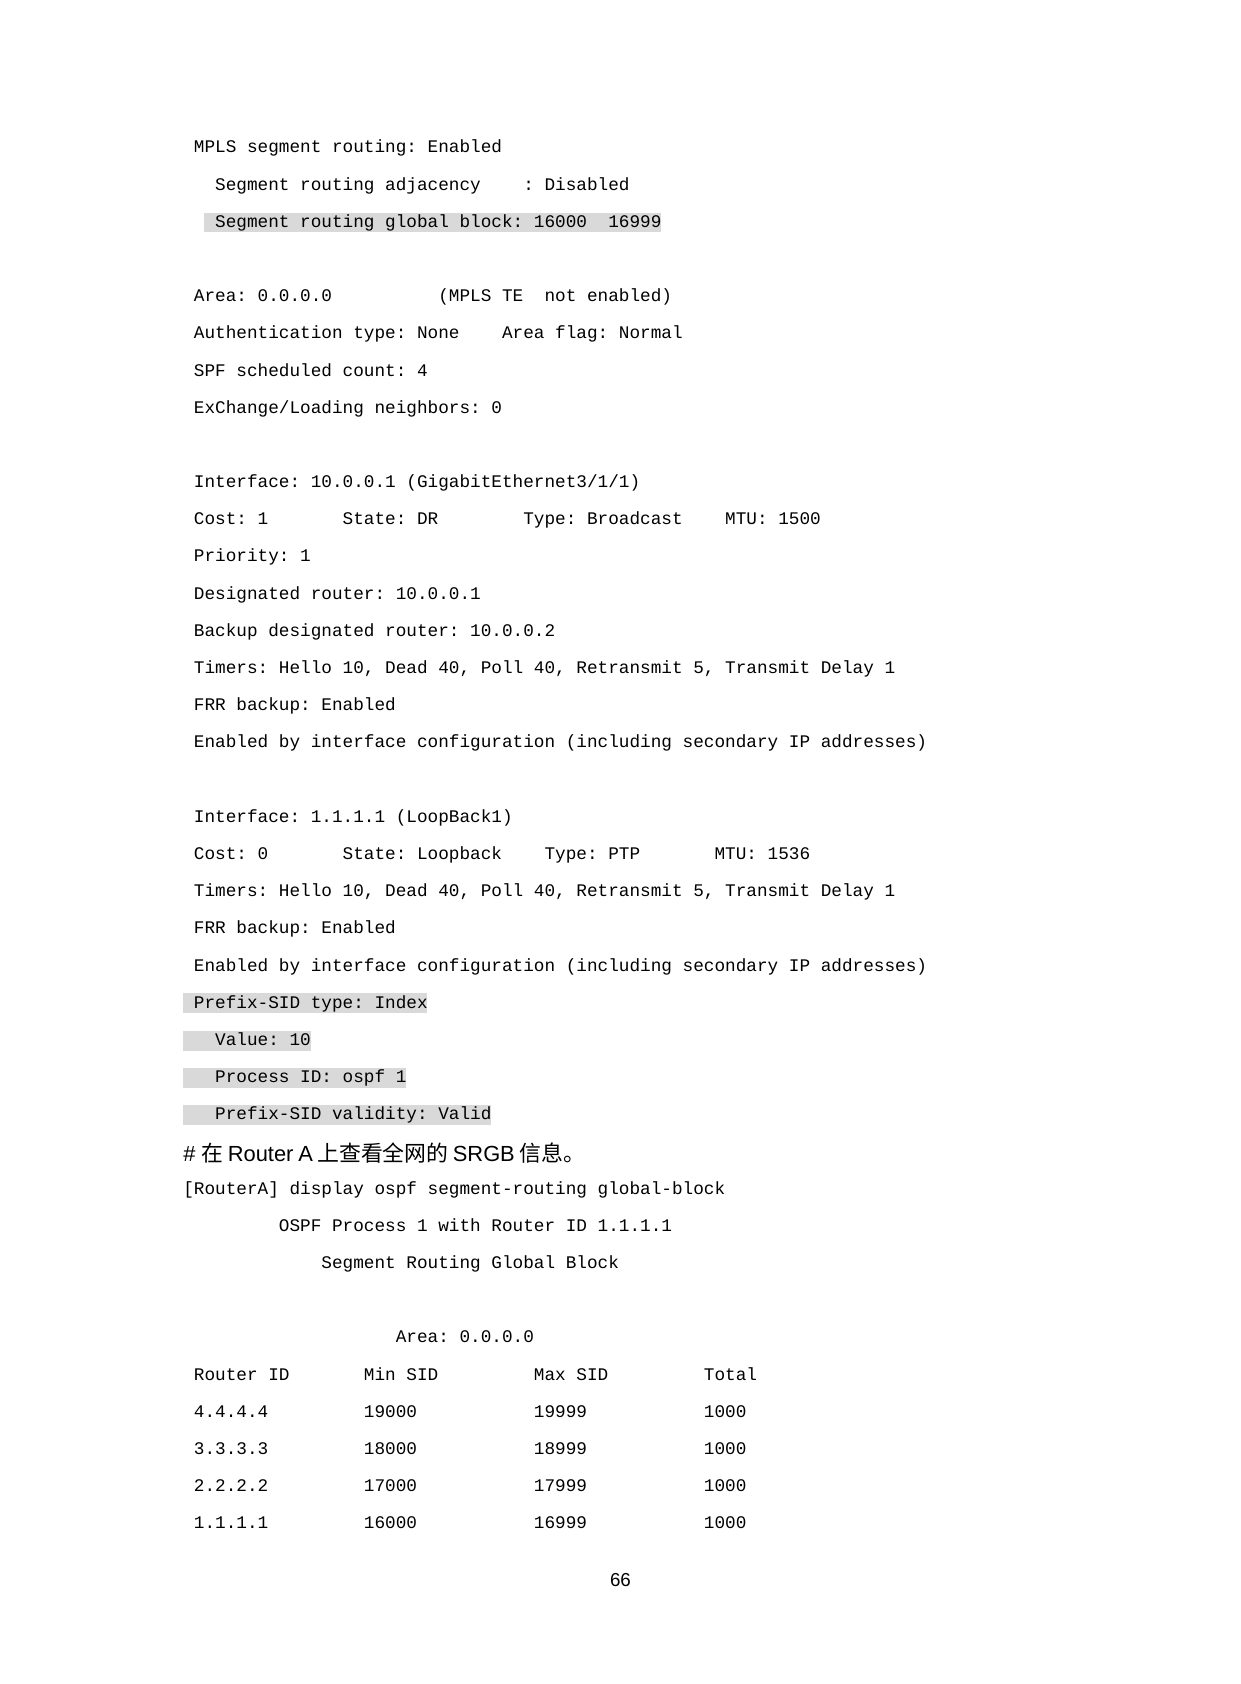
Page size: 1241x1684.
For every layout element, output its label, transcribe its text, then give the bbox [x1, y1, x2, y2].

text Enabled by interface configuration (including secondary IP addresses) [183, 950, 1122, 983]
text Authentication type: None Area flag: Normal [183, 317, 1122, 351]
text Enabled by interface configuration (including secondary IP addresses) [183, 727, 1122, 759]
text Prefix-SID validity: Valid [183, 1098, 1122, 1131]
text Cost: 1 State: DR Type: Broadcast MTU: 1500 [183, 503, 1122, 536]
text Timers: Hello 10, Dead 40, Poll 40, Retransmit 5, Transmit Delay 1 [183, 652, 1122, 685]
text Area: 0.0.0.0 (MPLS TE not enabled) [183, 280, 1122, 313]
text Area: 0.0.0.0 [183, 1322, 1122, 1354]
text MPLS segment routing: Enabled [183, 132, 1122, 164]
text FRR backup: Enabled [183, 689, 1122, 722]
text Prefix-SID type: Index [183, 987, 1122, 1020]
text 4.4.4.4 19000 19999 1000 [183, 1396, 1122, 1429]
text SPF scheduled count: 4 [183, 355, 1122, 388]
text Priority: 1 [183, 541, 1122, 574]
text Timers: Hello 10, Dead 40, Poll 40, Retransmit 5, Transmit Delay 1 [183, 875, 1122, 908]
text Value: 10 [183, 1024, 1122, 1057]
text FRR backup: Enabled [183, 912, 1122, 946]
text [RouterA] display ospf segment-routing global-block [183, 1173, 1122, 1206]
text Interface: 1.1.1.1 (LoopBack1) [183, 801, 1122, 834]
text Backup designated router: 10.0.0.2 [183, 615, 1122, 648]
text Segment routing adjacency : Disabled [183, 169, 1122, 202]
text # 在Router A上查看全网的SRGB信息。 [183, 1136, 1122, 1169]
text 2.2.2.2 17000 17999 1000 [183, 1470, 1122, 1503]
text 1.1.1.1 16000 16999 1000 [183, 1507, 1122, 1541]
text Segment Routing Global Block [183, 1247, 1122, 1280]
text Process ID: ospf 1 [183, 1061, 1122, 1094]
text 3.3.3.3 18000 18999 1000 [183, 1433, 1122, 1466]
text Segment routing global block: 16000 16999 [183, 206, 1122, 239]
text OSPF Process 1 with Router ID 1.1.1.1 [183, 1210, 1122, 1243]
text Interface: 10.0.0.1 (GigabitEthernet3/1/1) [183, 466, 1122, 499]
text Router ID Min SID Max SID Total [183, 1359, 1122, 1392]
text Designated router: 10.0.0.1 [183, 578, 1122, 611]
text Cost: 0 State: Loopback Type: PTP MTU: 1536 [183, 838, 1122, 871]
text ExChange/Loading neighbors: 0 [183, 392, 1122, 425]
